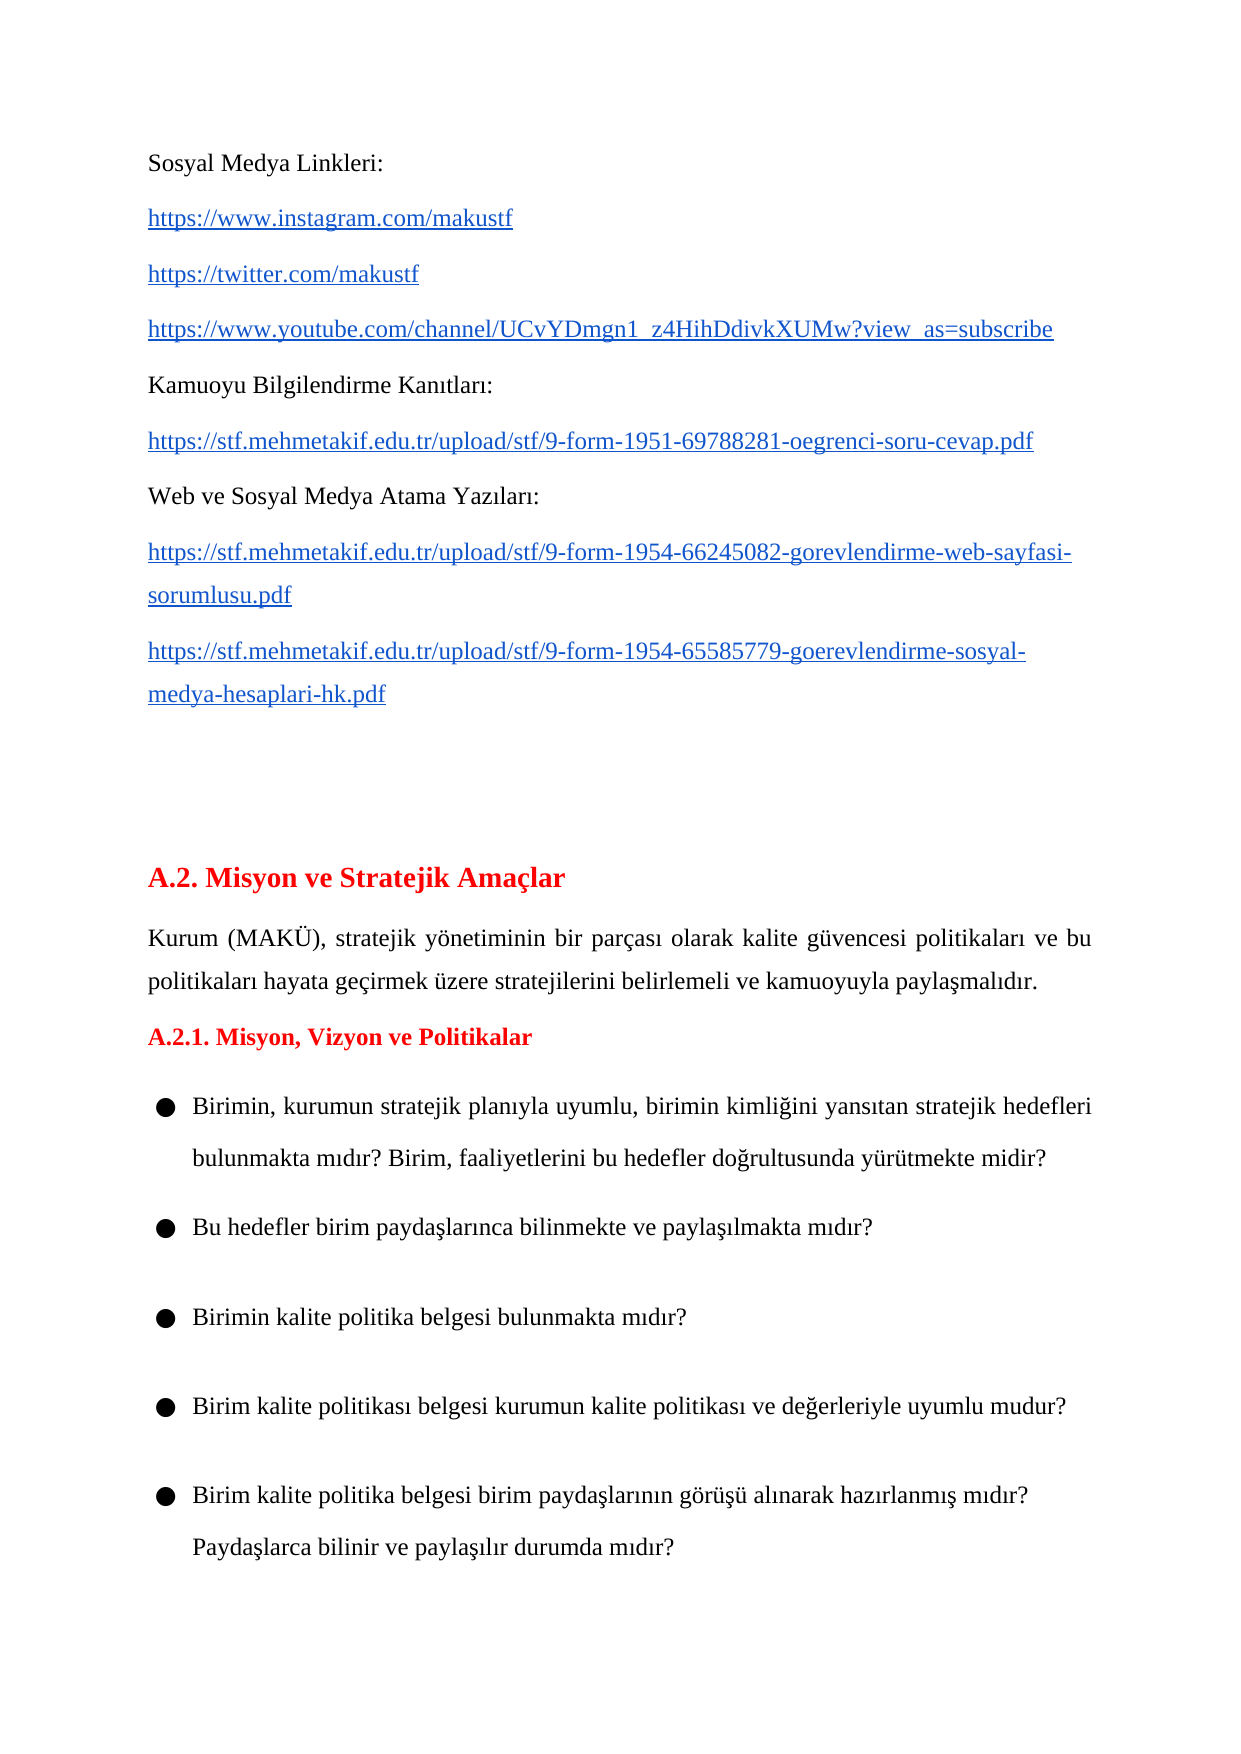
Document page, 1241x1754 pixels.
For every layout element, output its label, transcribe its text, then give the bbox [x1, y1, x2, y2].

text Sosyal Medya Linkleri: [148, 148, 1093, 176]
list Birimin kalite politika belgesi bulunmakta mıdır? [154, 1288, 1093, 1339]
text Web ve Sosyal Medya Atama Yazıları: [148, 481, 1093, 510]
text https://www.instagram.com/makustf [148, 203, 1093, 232]
text https://twitter.com/makustf [148, 259, 1093, 288]
text https://www.youtube.com/channel/UCvYDmgn1_z4HihDdivkXUMw?view_as=subscribe [148, 314, 1093, 343]
list Bu hedefler birim paydaşlarınca bilinmekte ve paylaşılmakta mıdır? [154, 1198, 1093, 1250]
text Kurum (MAKÜ), stratejik yönetiminin bir parçası olarak kalite güvencesi politikaları ve bu politikaları hayata geçirmek üzere stratejilerini belirlemeli ve kamuoyuyla paylaşmalıdır. [148, 923, 1093, 995]
text https://stf.mehmetakif.edu.tr/upload/stf/9-form-1951-69788281-oegrenci-soru-cevap.pdf [148, 426, 1093, 454]
list Birim kalite politikası belgesi kurumun kalite politikası ve değerleriyle uyumlu mudur? [154, 1377, 1093, 1428]
text https://stf.mehmetakif.edu.tr/upload/stf/9-form-1954-65585779-goerevlendirme-sosyal-medya-hesaplari-hk.pdf [148, 636, 1093, 708]
text Kamuoyu Bilgilendirme Kanıtları: [148, 370, 1093, 399]
text A.2. Misyon ve Stratejik Amaçlar [148, 860, 1093, 894]
list Birimin, kurumun stratejik planıyla uyumlu, birimin kimliğini yansıtan stratejik hedefleri bulunmakta mıdır? Birim, faaliyetlerini bu hedefler doğrultusunda yürütmekte midir? [154, 1077, 1093, 1172]
text https://stf.mehmetakif.edu.tr/upload/stf/9-form-1954-66245082-gorevlendirme-web-sayfasi-sorumlusu.pdf [148, 537, 1093, 609]
list Birim kalite politika belgesi birim paydaşlarının görüşü alınarak hazırlanmış mıdır? Paydaşlarca bilinir ve paylaşılır durumda mıdır? [154, 1467, 1093, 1561]
text A.2.1. Misyon, Vizyon ve Politikalar [148, 1022, 1093, 1050]
